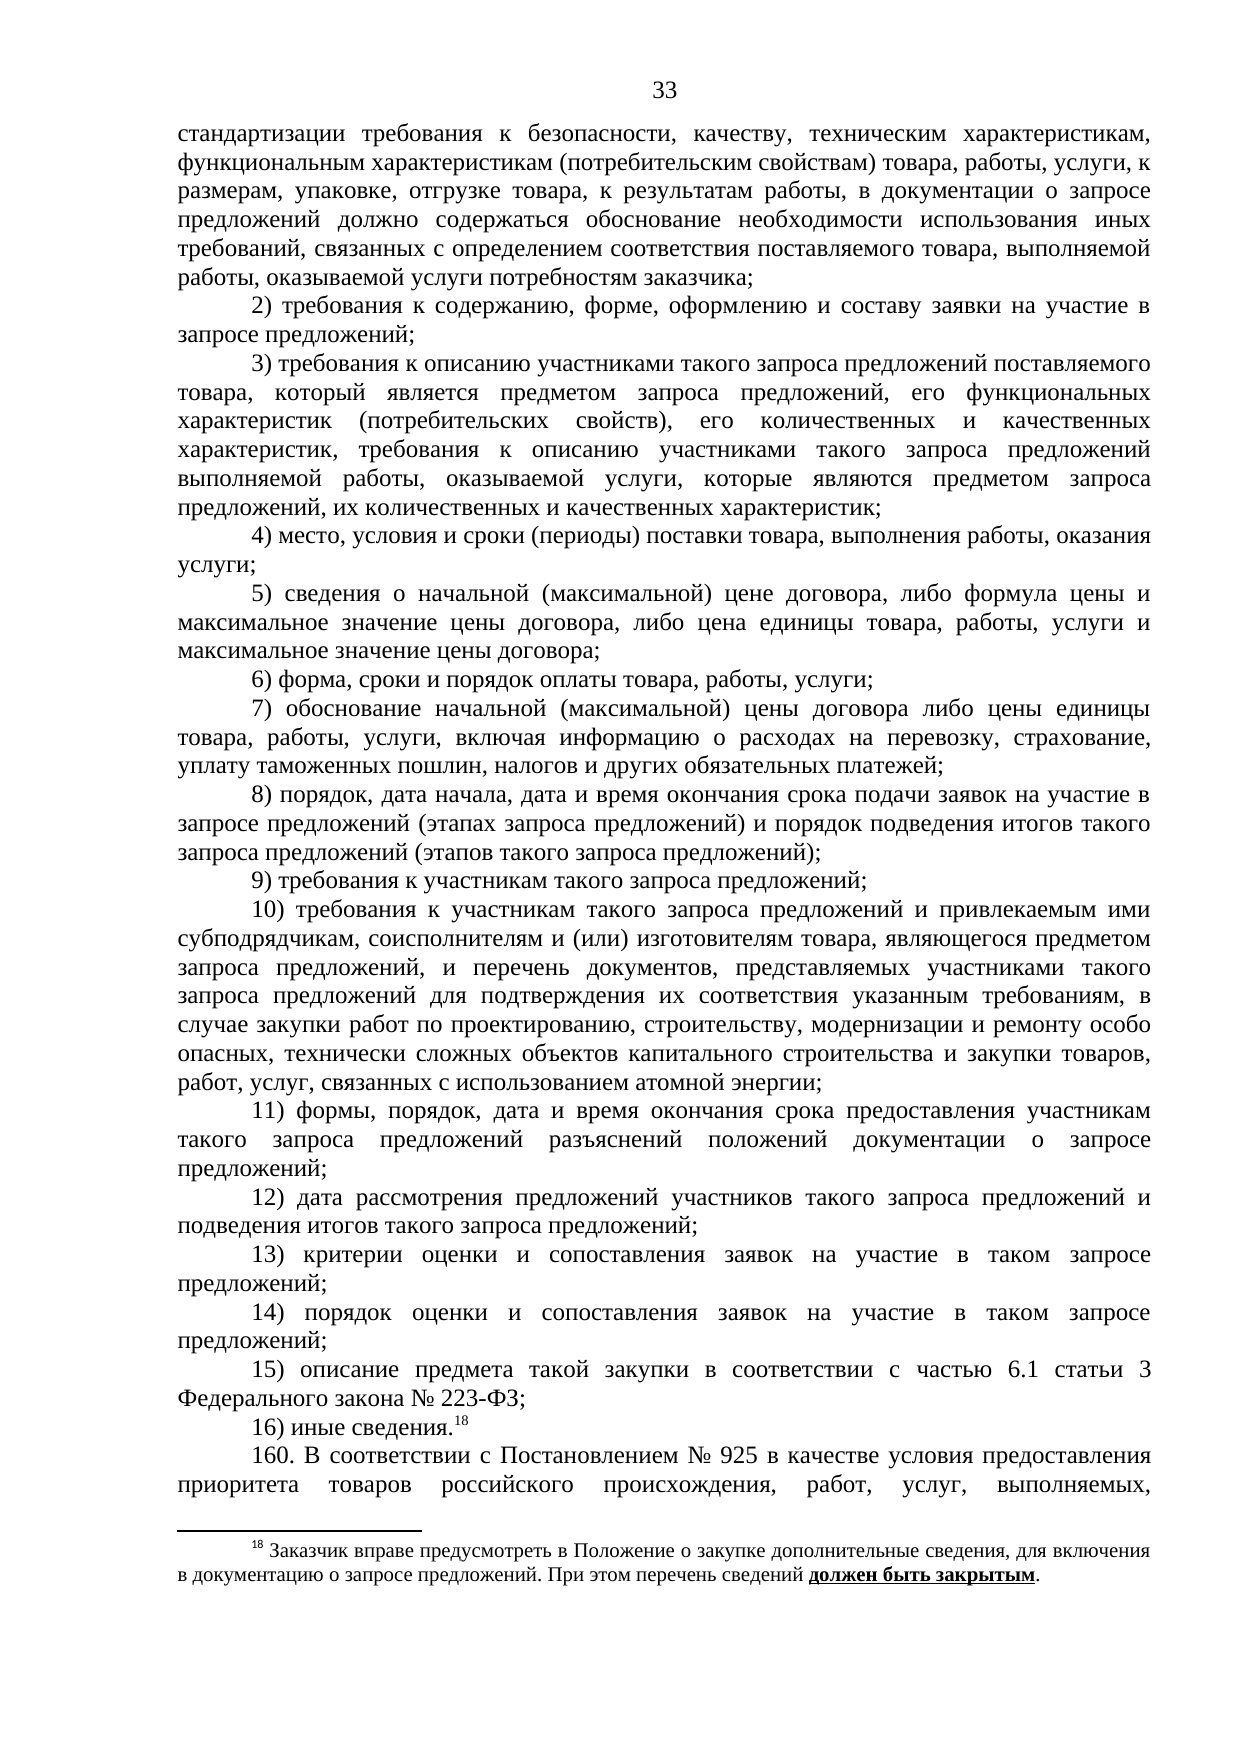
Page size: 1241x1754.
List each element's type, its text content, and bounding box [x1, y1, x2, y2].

text 4) место, условия и сроки (периоды) поставки товара, выполнения работы, оказания услуги; [177, 521, 1152, 578]
text 11) формы, порядок, дата и время окончания срока предоставления участникам такого запроса предложений разъяснений положений документации о запросе предложений; [177, 1096, 1152, 1182]
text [177, 118, 1152, 291]
text 13) критерии оценки и сопоставления заявок на участие в таком запросе предложений; [177, 1239, 1152, 1297]
text 15) описание предмета такой закупки в соответствии с частью 6.1 статьи 3 Федерального закона № 223-ФЗ; [177, 1354, 1152, 1412]
text 16) иные сведения. [177, 1412, 1152, 1441]
text 8) порядок, дата начала, дата и время окончания срока подачи заявок на участие в запросе предложений (этапах запроса предложений) и порядок подведения итогов такого запроса предложений (этапов такого запроса предложений); [177, 779, 1152, 866]
text 9) требования к участникам такого запроса предложений; [177, 866, 1152, 894]
text 12) дата рассмотрения предложений участников такого запроса предложений и подведения итогов такого запроса предложений; [177, 1182, 1152, 1239]
text 3) требования к описанию участниками такого запроса предложений поставляемого товара, который является предметом запроса предложений, его функциональных характеристик (потребительских свойств), его количественных и качественных характеристик, требования к описанию участниками такого запроса предложений выполняемой работы, оказываемой услуги, которые являются предметом запроса предложений, их количественных и качественных характеристик; [177, 348, 1152, 521]
text 6) форма, сроки и порядок оплаты товара, работы, услуги; [177, 664, 1152, 693]
text 10) требования к участникам такого запроса предложений и привлекаемым ими субподрядчикам, соисполнителям и (или) изготовителям товара, являющегося предметом запроса предложений, и перечень документов, представляемых участниками такого запроса предложений для подтверждения их соответствия указанным требованиям, в случае закупки работ по проектированию, строительству, модернизации и ремонту особо опасных, технически сложных объектов капитального строительства и закупки товаров, работ, услуг, связанных с использованием атомной энергии; [177, 894, 1152, 1096]
text 2) требования к содержанию, форме, оформлению и составу заявки на участие в запросе предложений; [177, 291, 1152, 348]
text 5) сведения о начальной (максимальной) цене договора, либо формула цены и максимальное значение цены договора, либо цена единицы товара, работы, услуги и максимальное значение цены договора; [177, 578, 1152, 664]
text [177, 1441, 1152, 1498]
text 7) обоснование начальной (максимальной) цены договора либо цены единицы товара, работы, услуги, включая информацию о расходах на перевозку, страхование, уплату таможенных пошлин, налогов и других обязательных платежей; [177, 693, 1152, 779]
text 14) порядок оценки и сопоставления заявок на участие в таком запросе предложений; [177, 1297, 1152, 1354]
